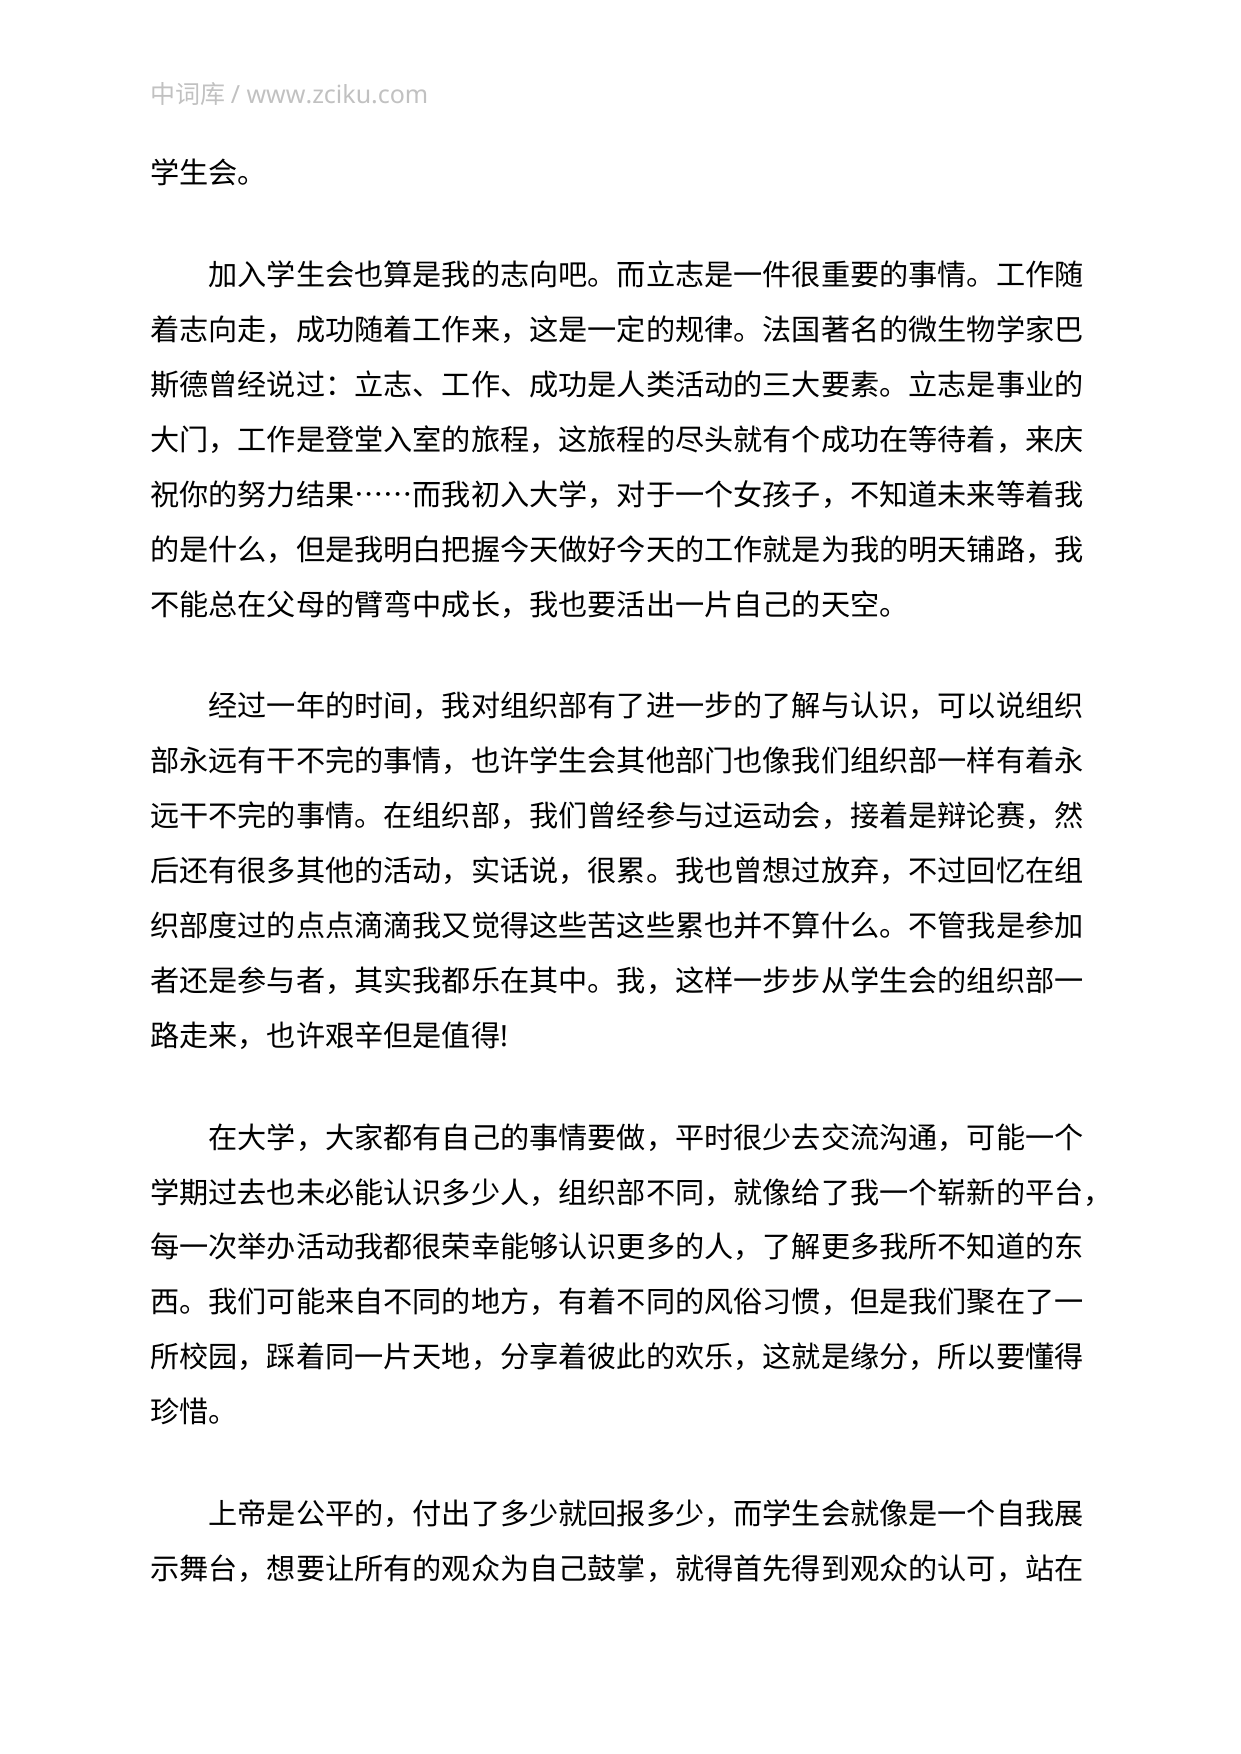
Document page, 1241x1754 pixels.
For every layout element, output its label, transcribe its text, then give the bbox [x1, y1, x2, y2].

text 在大学，大家都有自己的事情要做，平时很少去交流沟通，可能一个学期过去也未必能认识多少人，组织部不同，就像给了我一个崭新的平台，每一次举办活动我都很荣幸能够认识更多的人，了解更多我所不知道的东西。我们可能来自不同的地方，有着不同的风俗习惯，但是我们聚在了一所校园，踩着同一片天地，分享着彼此的欢乐，这就是缘分，所以要懂得珍惜。 [150, 1114, 1090, 1431]
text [150, 1491, 1090, 1588]
text 加入学生会也算是我的志向吧。而立志是一件很重要的事情。工作随着志向走，成功随着工作来，这是一定的规律。法国著名的微生物学家巴斯德曾经说过：立志、工作、成功是人类活动的三大要素。立志是事业的大门，工作是登堂入室的旅程，这旅程的尽头就有个成功在等待着，来庆祝你的努力结果……而我初入大学，对于一个女孩子，不知道未来等着我的是什么，但是我明白把握今天做好今天的工作就是为我的明天铺路，我不能总在父母的臂弯中成长，我也要活出一片自己的天空。 [150, 252, 1090, 623]
text 经过一年的时间，我对组织部有了进一步的了解与认识，可以说组织部永远有干不完的事情，也许学生会其他部门也像我们组织部一样有着永远干不完的事情。在组织部，我们曾经参与过运动会，接着是辩论赛，然后还有很多其他的活动，实话说，很累。我也曾想过放弃，不过回忆在组织部度过的点点滴滴我又觉得这些苦这些累也并不算什么。不管我是参加者还是参与者，其实我都乐在其中。我，这样一步步从学生会的组织部一路走来，也许艰辛但是值得! [150, 683, 1090, 1055]
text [150, 150, 1090, 192]
